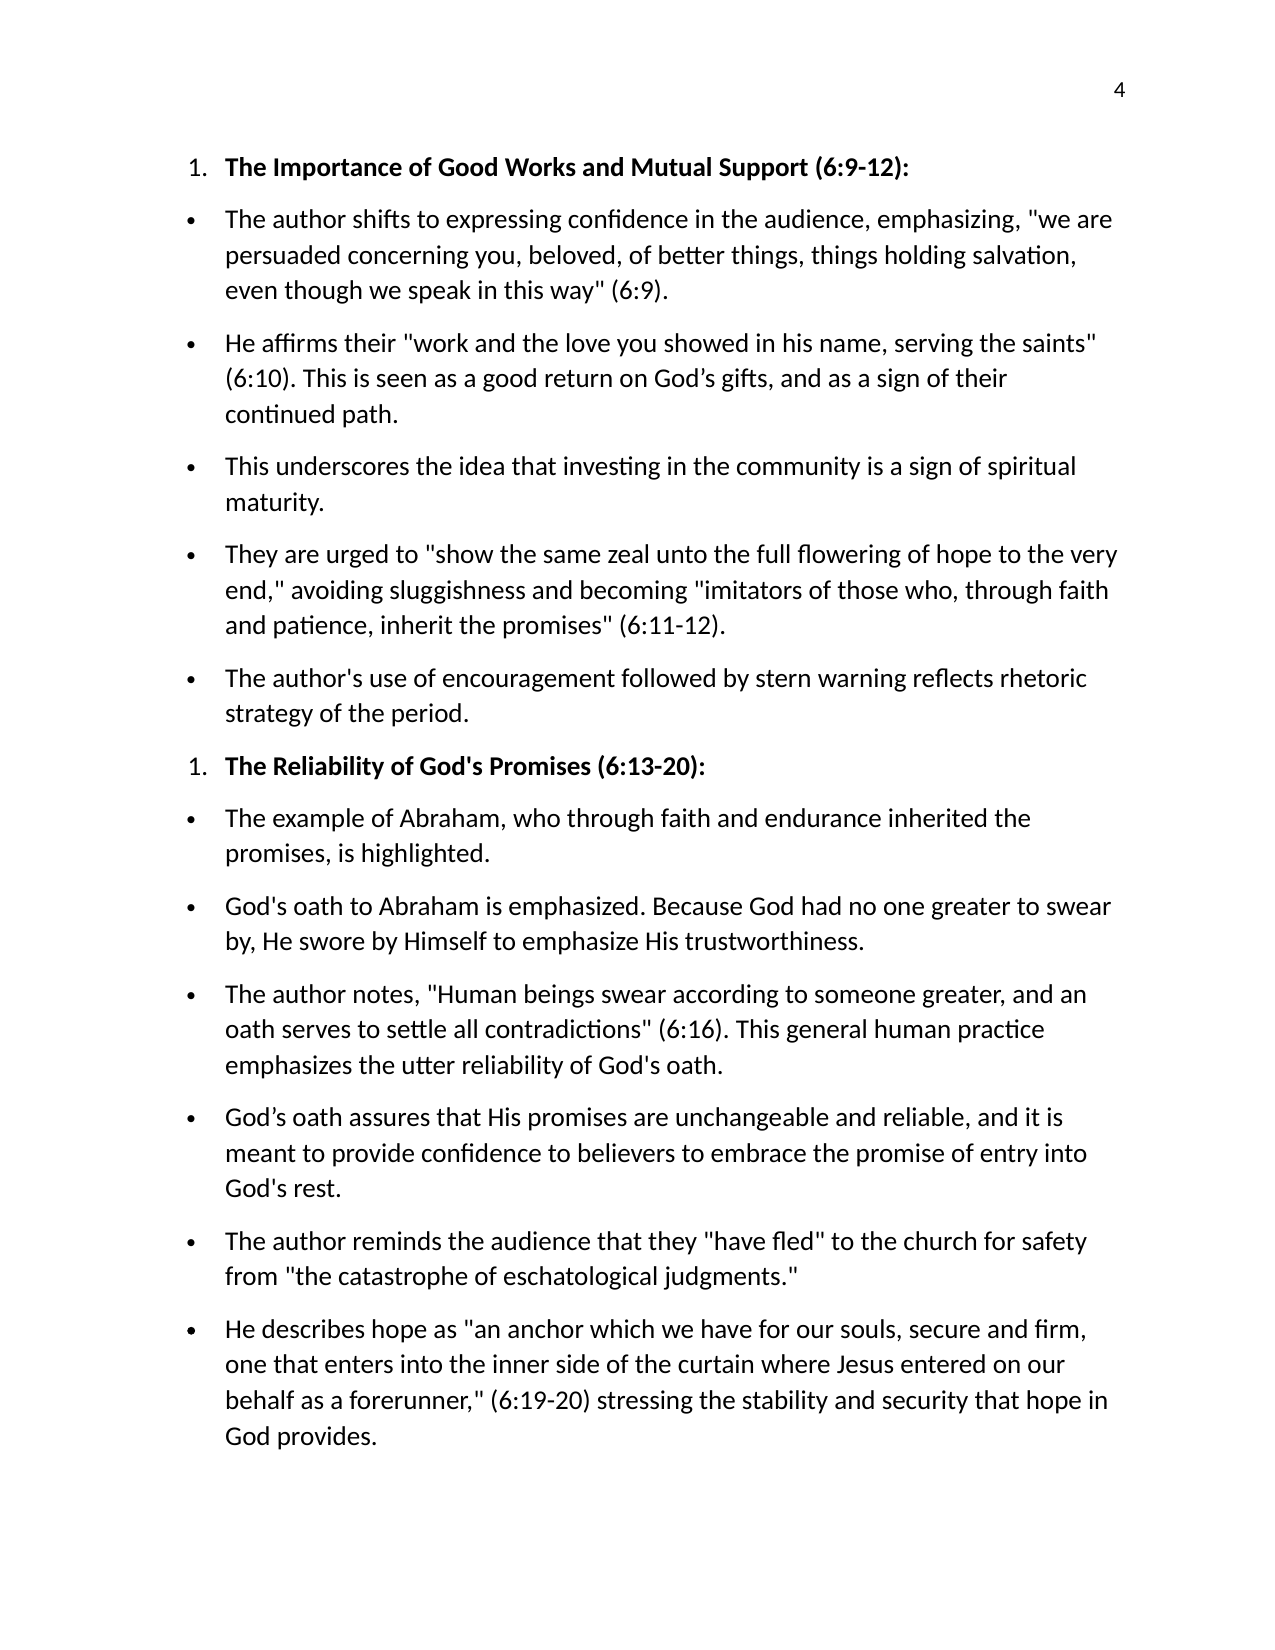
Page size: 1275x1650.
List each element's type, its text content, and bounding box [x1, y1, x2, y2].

list God's oath to Abraham is emphasized. Because God had no one greater to swear by, He swore by Himself to emphasize His trustworthiness. [187, 889, 1125, 958]
list This underscores the idea that investing in the community is a sign of spiritual maturity. [187, 449, 1125, 518]
list The author shifts to expressing confidence in the audience, emphasizing, "we are persuaded concerning you, beloved, of better things, things holding salvation, even though we speak in this way" (6:9). [187, 202, 1125, 307]
list The author reminds the audience that they "have fled" to the church for safety from "the catastrophe of eschatological judgments." [187, 1224, 1125, 1293]
list The author notes, "Human beings swear according to someone greater, and an oath serves to settle all contradictions" (6:16). This general human practice emphasizes the utter reliability of God's oath. [187, 977, 1125, 1081]
list The Reliability of God's Promises (6:13-20): [187, 749, 1125, 782]
list They are urged to "show the same zeal unto the full flowering of hope to the very end," avoiding sluggishness and becoming "imitators of those who, through faith and patience, inherit the promises" (6:11-12). [187, 537, 1125, 642]
list The example of Abraham, who through faith and endurance inherited the promises, is highlighted. [187, 801, 1125, 870]
list God’s oath assures that His promises are unchangeable and reliable, and it is meant to provide confidence to believers to embrace the promise of entry into God's rest. [187, 1100, 1125, 1205]
list The author's use of encouragement followed by stern warning reflects rhetoric strategy of the period. [187, 661, 1125, 729]
list He describes hope as "an anchor which we have for our souls, secure and firm, one that enters into the inner side of the curtain where Jesus entered on our behalf as a forerunner," (6:19-20) stressing the stability and security that hope in God provides. [187, 1312, 1125, 1452]
list The Importance of Good Works and Mutual Support (6:9-12): [187, 150, 1125, 183]
list He affirms their "work and the love you showed in his name, serving the saints" (6:10). This is seen as a good return on God’s gifts, and as a sign of their continued path. [187, 326, 1125, 430]
